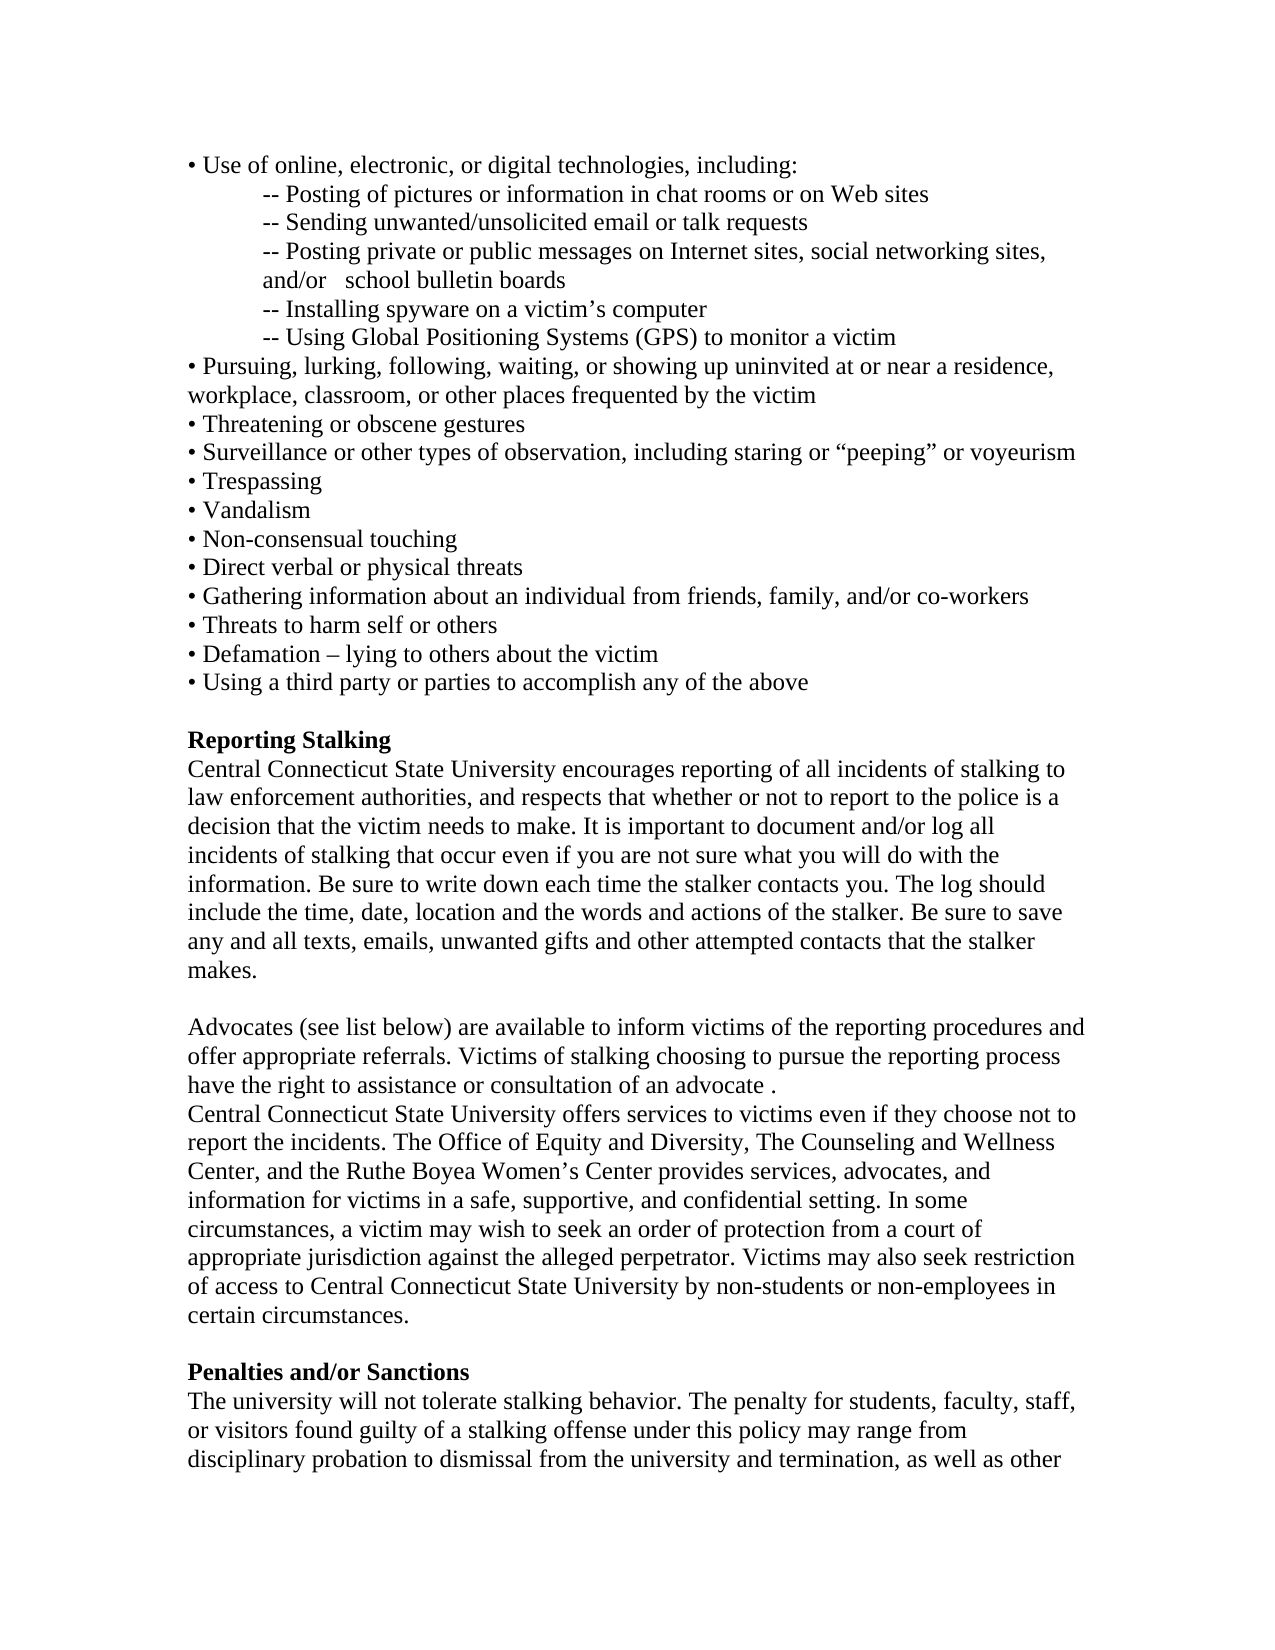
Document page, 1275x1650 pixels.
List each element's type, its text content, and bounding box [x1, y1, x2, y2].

text • Threats to harm self or others [187, 610, 1087, 639]
text • Threatening or obscene gestures [187, 409, 1087, 437]
text • Direct verbal or physical threats [187, 552, 1087, 581]
text • Defamation – lying to others about the victim [187, 639, 1087, 667]
text -- Installing spyware on a victim’s computer [187, 294, 1087, 322]
text • Vandalism [187, 495, 1087, 524]
text • Use of online, electronic, or digital technologies, including: [187, 150, 1087, 179]
text Central Connecticut State University offers services to victims even if they choose not to report the incidents. The Office of Equity and Diversity, The Counseling and Wellness Center, and the Ruthe Boyea Women’s Center provides services, advocates, and information for victims in a safe, supportive, and confidential setting. In some circumstances, a victim may wish to seek an order of protection from a court of appropriate jurisdiction against the alleged perpetrator. Victims may also seek restriction of access to Central Connecticut State University by non-students or non-employees in certain circumstances. [187, 1099, 1087, 1329]
text -- Posting of pictures or information in chat rooms or on Web sites [187, 179, 1087, 207]
text Reporting Stalking [187, 725, 1087, 754]
text Central Connecticut State University encourages reporting of all incidents of stalking to law enforcement authorities, and respects that whether or not to report to the police is a decision that the victim needs to make. It is important to document and/or log all incidents of stalking that occur even if you are not sure what you will do with the information. Be sure to write down each time the stalker contacts you. The log should include the time, date, location and the words and actions of the stalker. Be sure to save any and all texts, emails, unwanted gifts and other attempted contacts that the stalker makes. [187, 754, 1087, 984]
text -- Using Global Positioning Systems (GPS) to monitor a victim [187, 322, 1087, 351]
text -- Posting private or public messages on Internet sites, social networking sites, and/or school bulletin boards [262, 236, 1087, 294]
text • Trespassing [187, 466, 1087, 495]
text Penalties and/or Sanctions [187, 1357, 1087, 1386]
text Advocates (see list below) are available to inform victims of the reporting procedures and offer appropriate referrals. Victims of stalking choosing to pursue the reporting process have the right to assistance or consultation of an advocate . [187, 1012, 1087, 1099]
text • Pursuing, lurking, following, waiting, or showing up uninvited at or near a residence, workplace, classroom, or other places frequented by the victim [187, 351, 1087, 409]
text • Surveillance or other types of observation, including staring or “peeping” or voyeurism [187, 437, 1087, 466]
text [187, 1386, 1087, 1472]
text -- Sending unwanted/unsolicited email or talk requests [187, 207, 1087, 236]
text • Gathering information about an individual from friends, family, and/or co-workers [187, 581, 1087, 610]
text • Using a third party or parties to accomplish any of the above [187, 667, 1087, 696]
text • Non-consensual touching [187, 524, 1087, 552]
